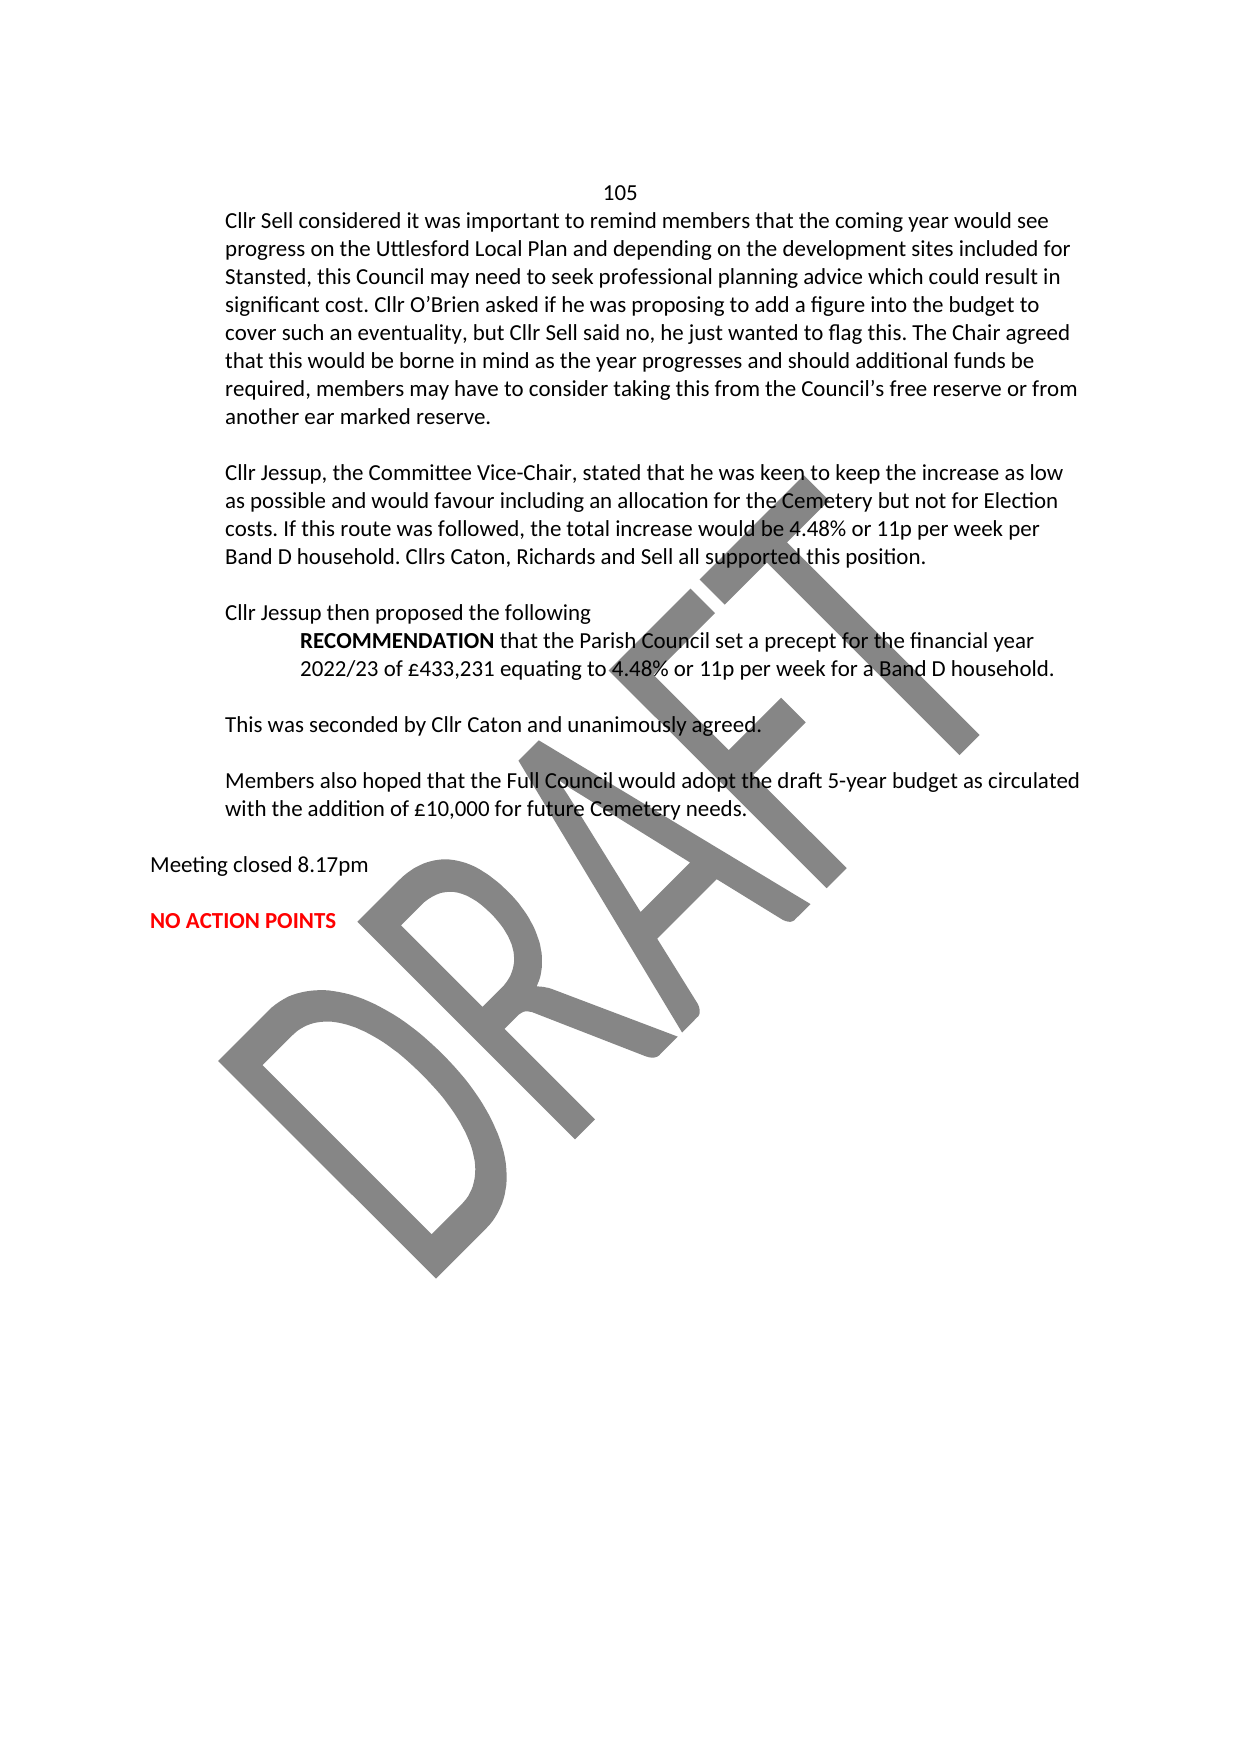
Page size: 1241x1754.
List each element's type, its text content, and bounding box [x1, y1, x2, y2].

text Cllr Sell considered it was important to remind members that the coming year would see progress on the Uttlesford Local Plan and depending on the development sites included for Stansted, this Council may need to seek professional planning advice which could result in significant cost. Cllr O’Brien asked if he was proposing to add a figure into the budget to cover such an eventuality, but Cllr Sell said no, he just wanted to flag this. The Chair agreed that this would be borne in mind as the year progresses and should additional funds be required, members may have to consider taking this from the Council’s free reserve or from another ear marked reserve. [150, 206, 1090, 430]
text This was seconded by Cllr Caton and unanimously agreed. [150, 710, 1090, 738]
text Members also hoped that the Full Council would adopt the draft 5-year budget as circulated with the addition of £10,000 for future Cemetery needs. [150, 766, 1090, 822]
text 105 [150, 178, 1090, 206]
text Cllr Jessup, the Committee Vice-Chair, stated that he was keen to keep the increase as low as possible and would favour including an allocation for the Cemetery but not for Election costs. If this route was followed, the total increase would be 4.48% or 11p per week per Band D household. Cllrs Caton, Richards and Sell all supported this position. [150, 458, 1090, 570]
text RECOMMENDATION that the Parish Council set a precept for the financial year 2022/23 of £433,231 equating to 4.48% or 11p per week for a Band D household. [150, 626, 1090, 682]
text Cllr Jessup then proposed the following [150, 598, 1090, 626]
text NO ACTION POINTS [150, 907, 1090, 934]
text Meeting closed 8.17pm [150, 851, 1090, 878]
